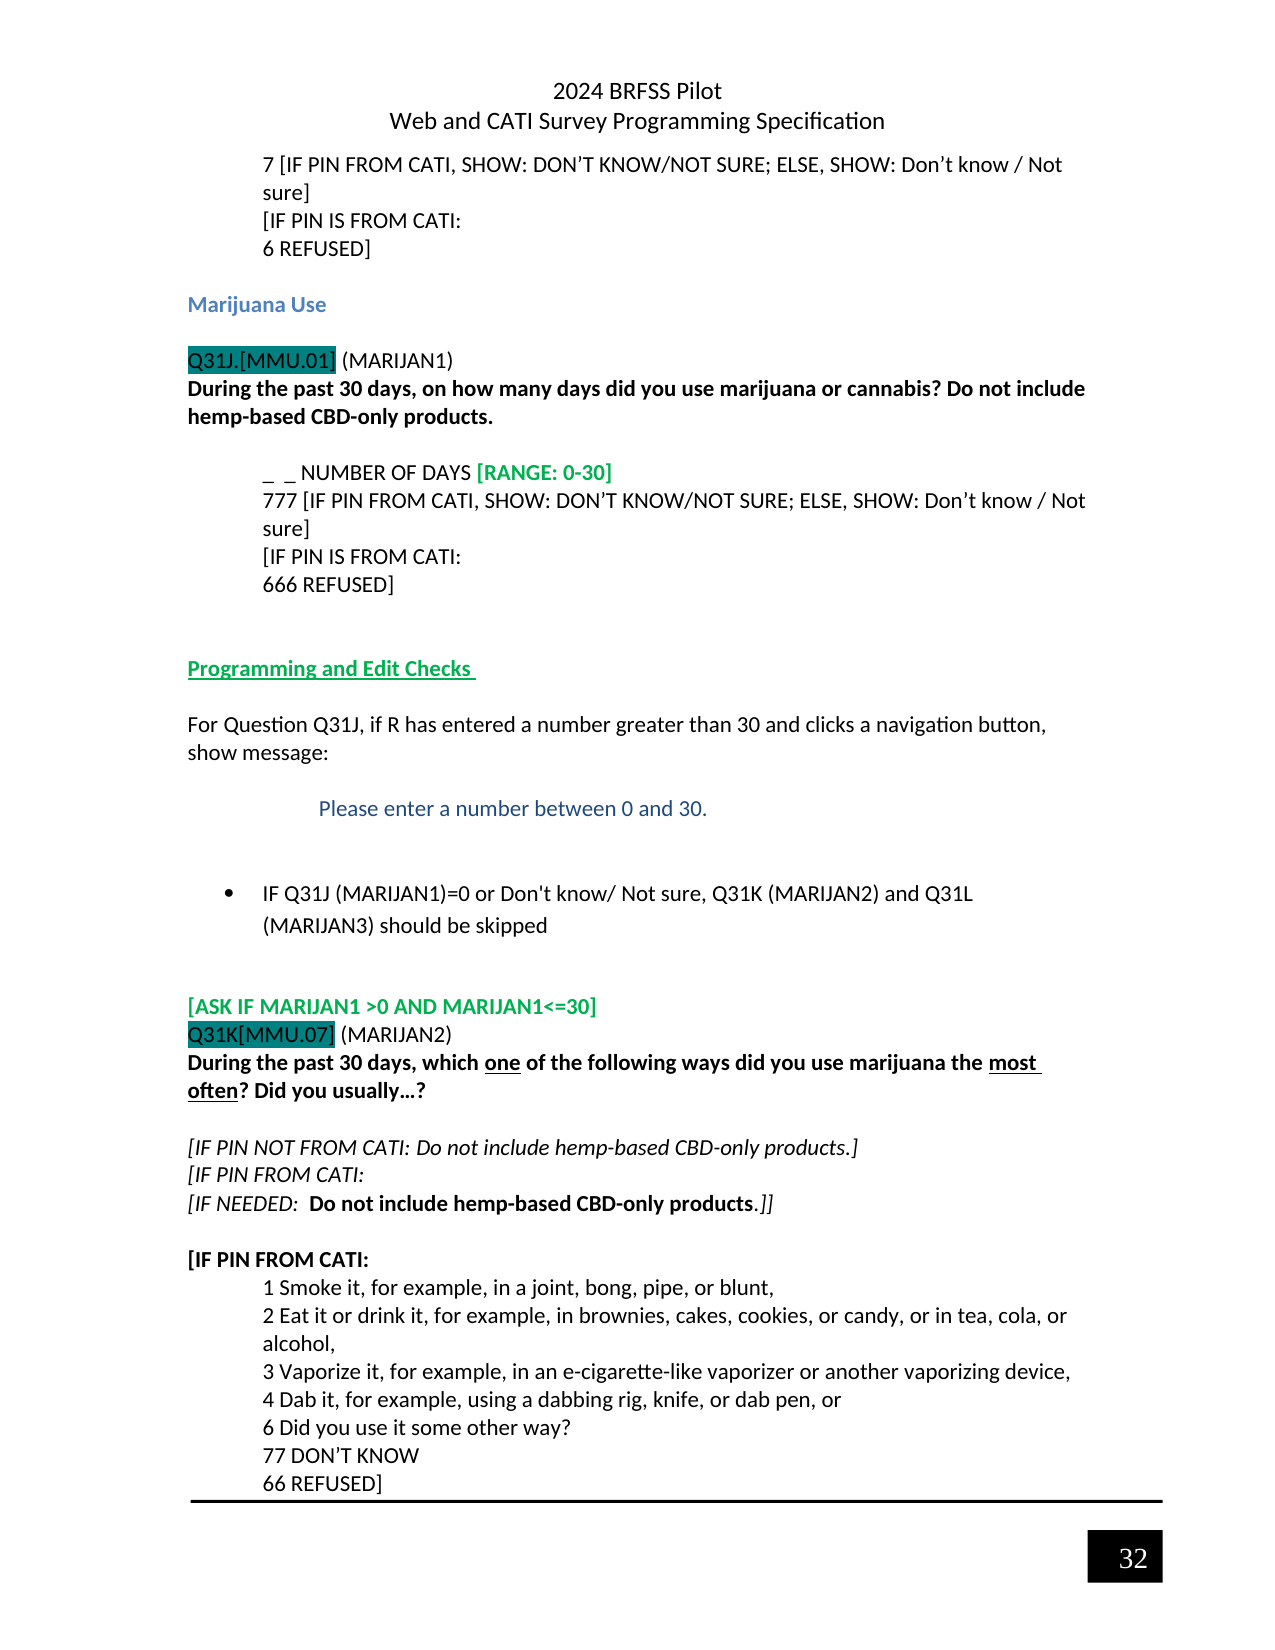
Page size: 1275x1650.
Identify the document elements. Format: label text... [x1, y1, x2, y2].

text Please enter a number between 0 and 30. [319, 794, 1087, 822]
text 777 [IF PIN FROM CATI, SHOW: DON’T KNOW/NOT SURE; ELSE, SHOW: Don’t know / Not sure] [262, 486, 1087, 542]
text [IF PIN IS FROM CATI: [262, 542, 1087, 570]
text 6 Did you use it some other way? [262, 1413, 1087, 1441]
text 7 [IF PIN FROM CATI, SHOW: DON’T KNOW/NOT SURE; ELSE, SHOW: Don’t know / Not sure] [262, 150, 1087, 206]
text 666 REFUSED] [262, 570, 1087, 598]
text _ _ NUMBER OF DAYS [RANGE: 0-30] [262, 458, 1087, 486]
text [IF PIN FROM CATI: [187, 1161, 1087, 1189]
text Q31K[MMU.07] (MARIJAN2) [335, 1021, 1087, 1048]
text 66 REFUSED] [262, 1469, 1087, 1497]
text Q31J.[MMU.01] (MARIJAN1) [336, 346, 1087, 374]
text Programming and Edit Checks [187, 654, 1087, 682]
text [IF PIN IS FROM CATI: [262, 206, 1087, 234]
list IF Q31J (MARIJAN1)=0 or Don't know/ Not sure, Q31K (MARIJAN2) and Q31L (MARIJAN3) should be skipped [225, 879, 1087, 939]
text [IF PIN NOT FROM CATI: Do not include hemp-based CBD-only products.] [187, 1133, 1087, 1161]
text [ASK IF MARIJAN1 >0 AND MARIJAN1<=30] [187, 992, 1087, 1021]
text [IF NEEDED: Do not include hemp-based CBD-only products.]] [187, 1189, 1087, 1217]
text For Question Q31J, if R has entered a number greater than 30 and clicks a navigation button, show message: [187, 710, 1087, 766]
text [IF PIN FROM CATI: [187, 1245, 1087, 1273]
text 1 Smoke it, for example, in a joint, bong, pipe, or blunt, [262, 1273, 1087, 1301]
text Marijuana Use [187, 290, 1087, 318]
text 77 DON’T KNOW [262, 1441, 1087, 1469]
text 3 Vaporize it, for example, in an e-cigarette-like vaporizer or another vaporizing device, [262, 1357, 1087, 1385]
text 4 Dab it, for example, using a dabbing rig, knife, or dab pen, or [262, 1385, 1087, 1413]
text 2 Eat it or drink it, for example, in brownies, cakes, cookies, or candy, or in tea, cola, or alcohol, [262, 1301, 1087, 1357]
text During the past 30 days, on how many days did you use marijuana or cannabis? Do not include hemp-based CBD-only products. [187, 374, 1087, 430]
text 6 REFUSED] [262, 234, 1087, 262]
text During the past 30 days, which one of the following ways did you use marijuana the most often? Did you usually…? [187, 1048, 1087, 1104]
